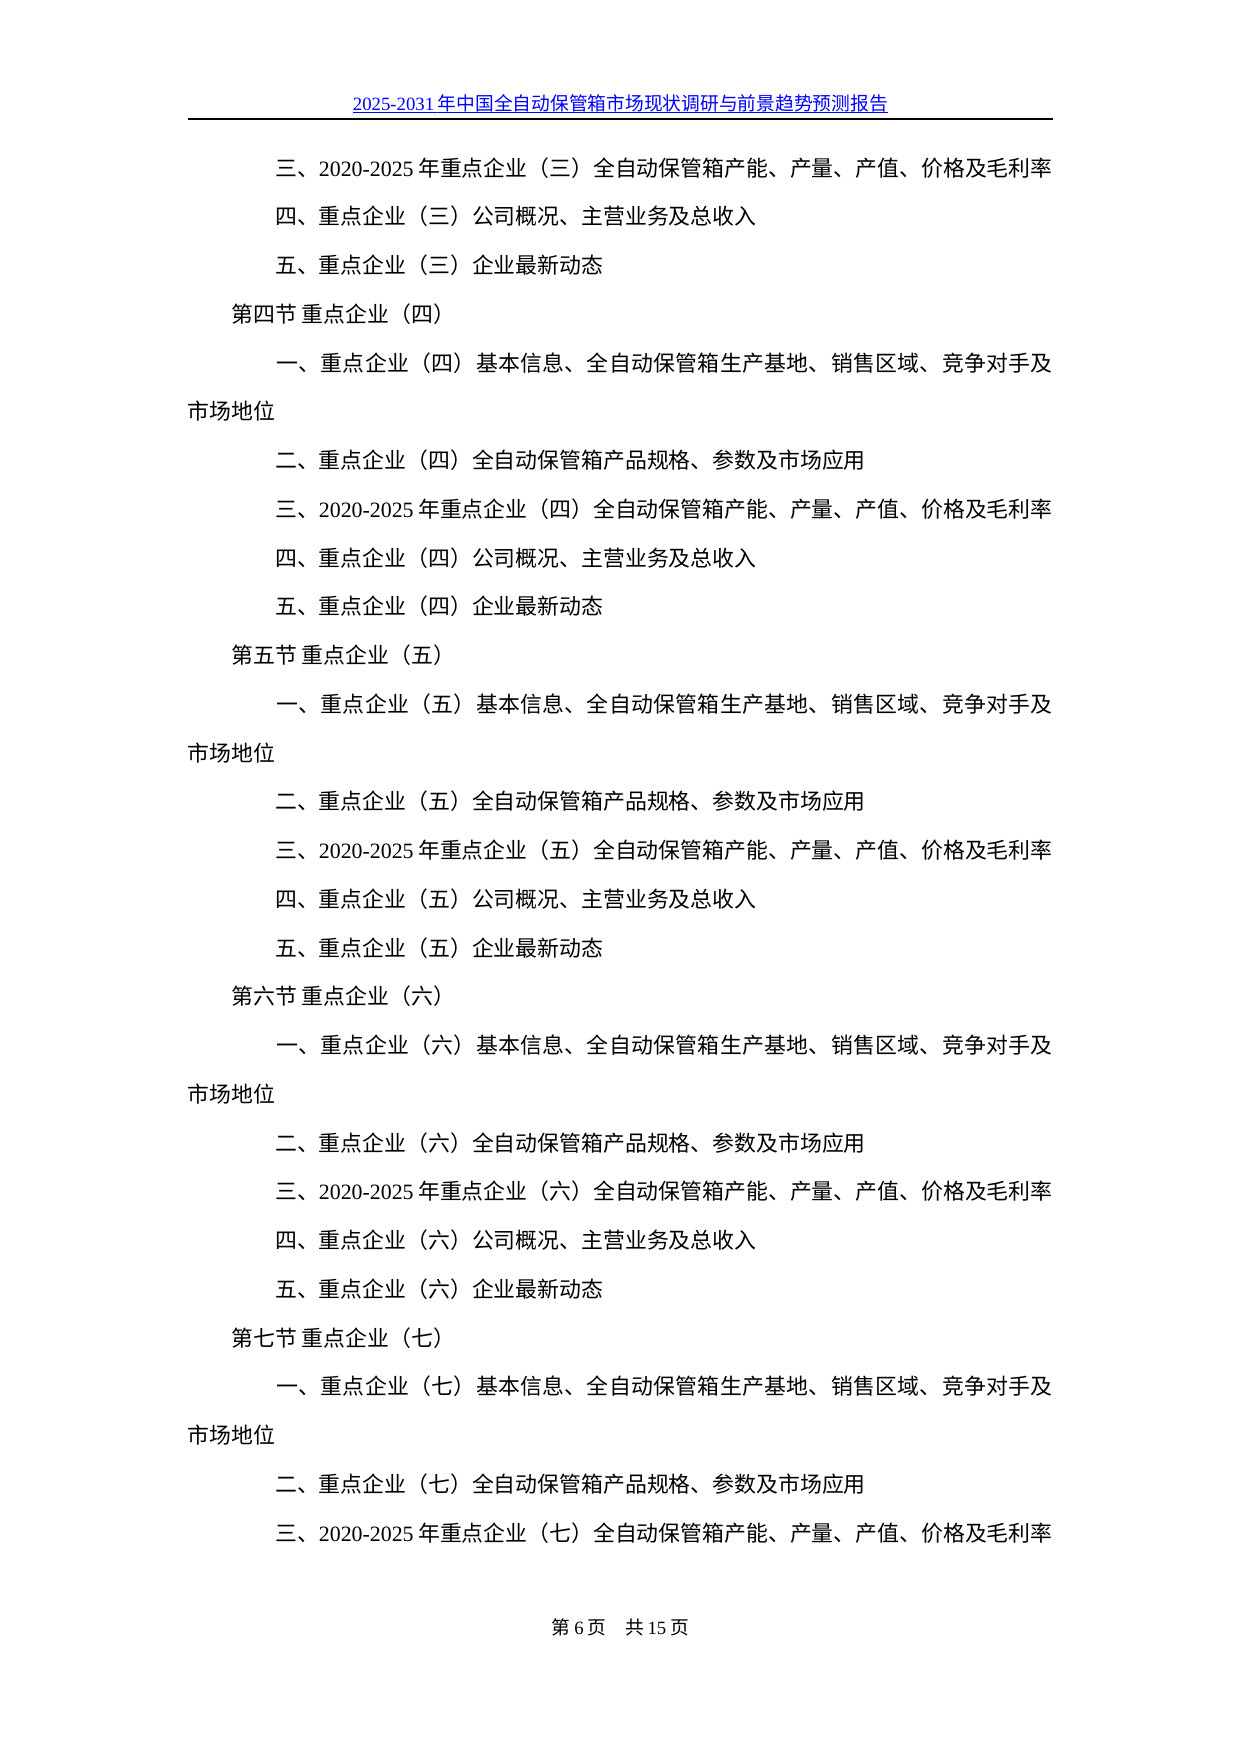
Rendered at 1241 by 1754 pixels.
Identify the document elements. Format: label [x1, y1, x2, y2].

text [187, 150, 1053, 1548]
